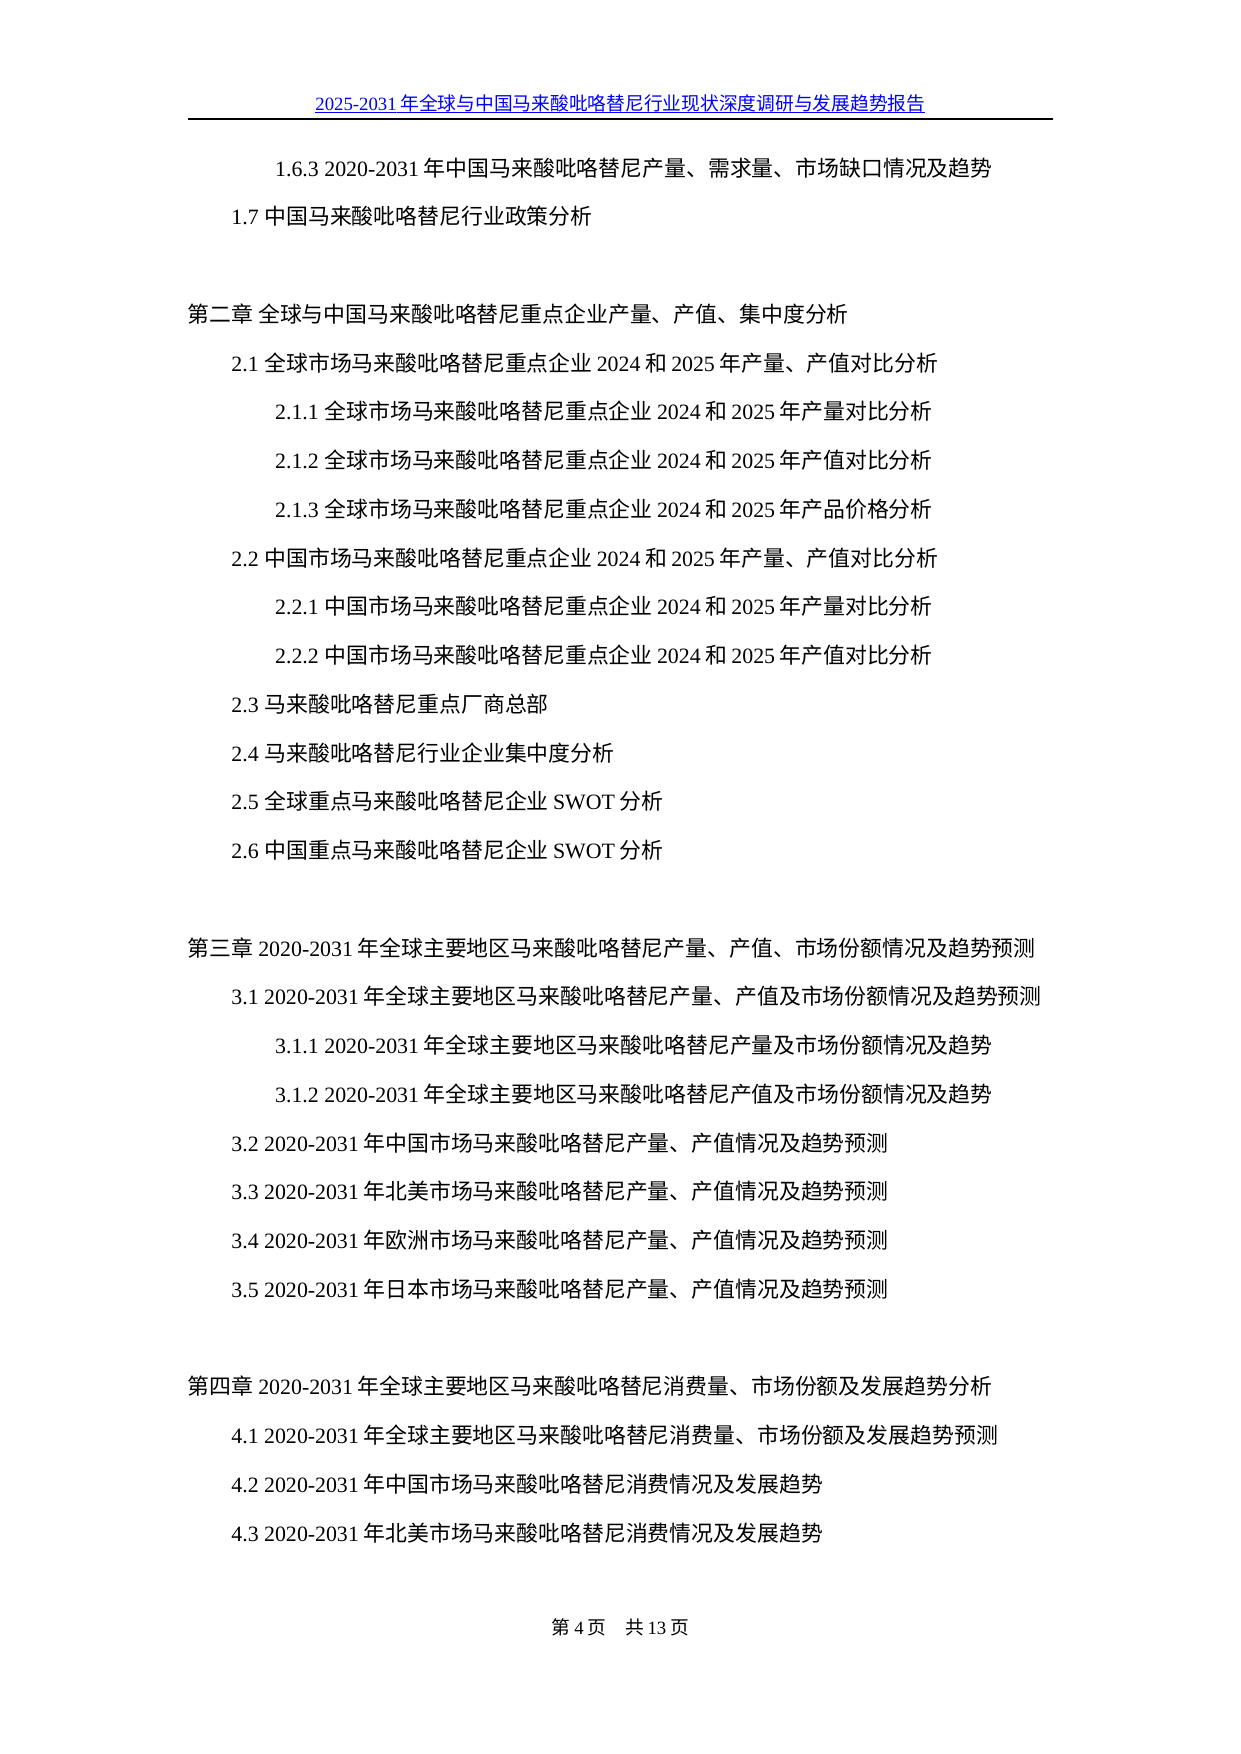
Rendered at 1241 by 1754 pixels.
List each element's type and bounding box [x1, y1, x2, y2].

text [187, 150, 1053, 1548]
